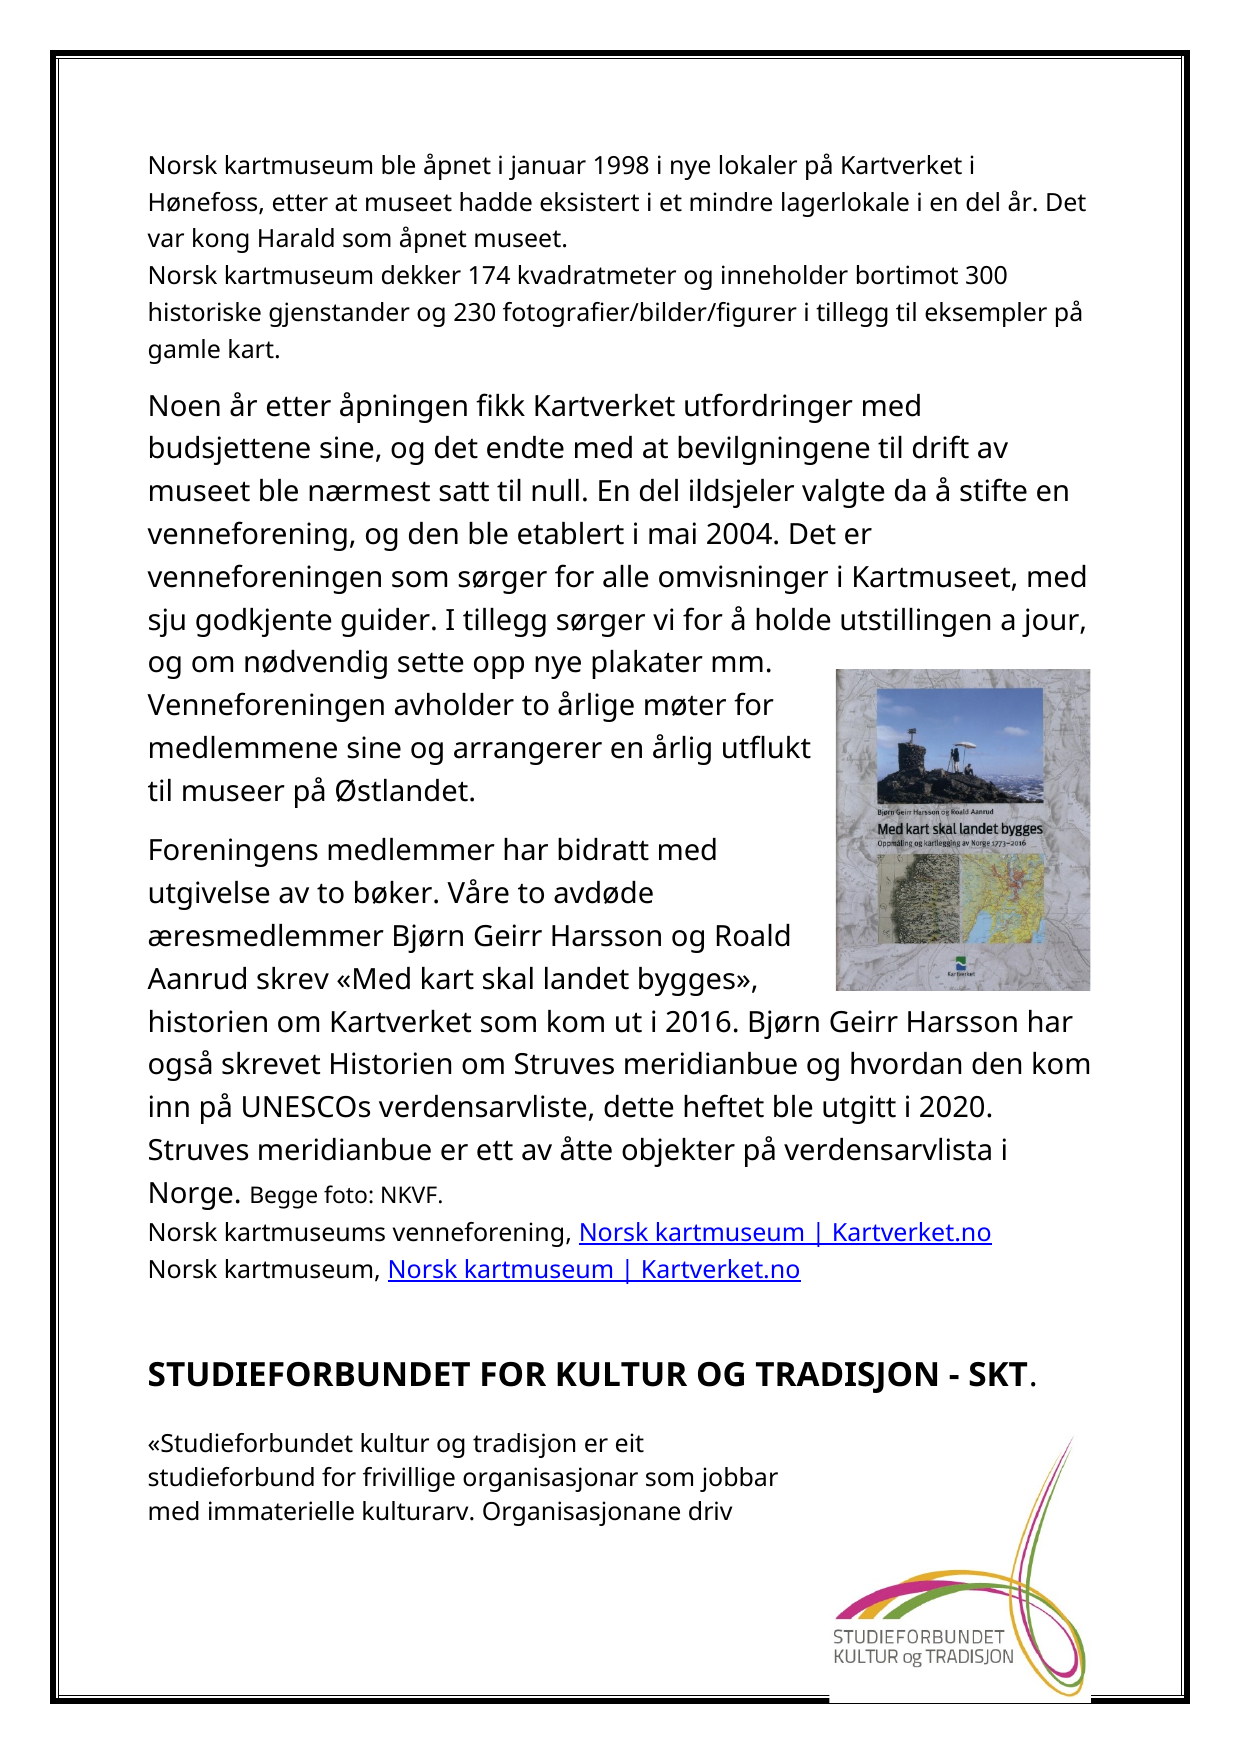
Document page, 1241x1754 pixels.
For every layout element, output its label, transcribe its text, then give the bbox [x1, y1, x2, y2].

picture [828, 1426, 1093, 1704]
text Noen år etter åpningen fikk Kartverket utfordringer med budsjettene sine, og det endte med at bevilgningene til drift av museet ble nærmest satt til null. En del ildsjeler valgte da å stifte en venneforening, og den ble etablert i mai 2004. Det er venneforeningen som sørger for alle omvisninger i Kartmuseet, med sju godkjente guider. I tillegg sørger vi for å holde utstillingen a jour, og om nødvendig sette opp nye plakater mm. Venneforeningen avholder to årlige møter for medlemmene sine og arrangerer en årlig utflukt til museer på Østlandet. [147, 385, 1093, 810]
picture [834, 669, 1091, 988]
text STUDIEFORBUNDET FOR KULTUR OG TRADISJON - SKT. [147, 1351, 1093, 1396]
text Foreningens medlemmer har bidratt med utgivelse av to bøker. Våre to avdøde æresmedlemmer Bjørn Geirr Harsson og Roald Aanrud skrev «Med kart skal landet bygges», historien om Kartverket som kom ut i 2016. Bjørn Geirr Harsson har også skrevet Historien om Struves meridianbue og hvordan den kom inn på UNESCOs verdensarvliste, dette heftet ble utgitt i 2020. Struves meridianbue er ett av åtte objekter på verdensarvlista i Norge. Begge foto: NKVF. Norsk kartmuseums venneforening, Norsk kartmuseum | Kartverket.no Norsk kartmuseum, Norsk kartmuseum | Kartverket.no [147, 829, 1093, 1319]
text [147, 1425, 1093, 1527]
text Norsk kartmuseum ble åpnet i januar 1998 i nye lokaler på Kartverket i Hønefoss, etter at museet hadde eksistert i et mindre lagerlokale i en del år. Det var kong Harald som åpnet museet. Norsk kartmuseum dekker 174 kvadratmeter og inneholder bortimot 300 historiske gjenstander og 230 fotografier/bilder/figurer i tillegg til eksempler på gamle kart. [147, 147, 1093, 365]
